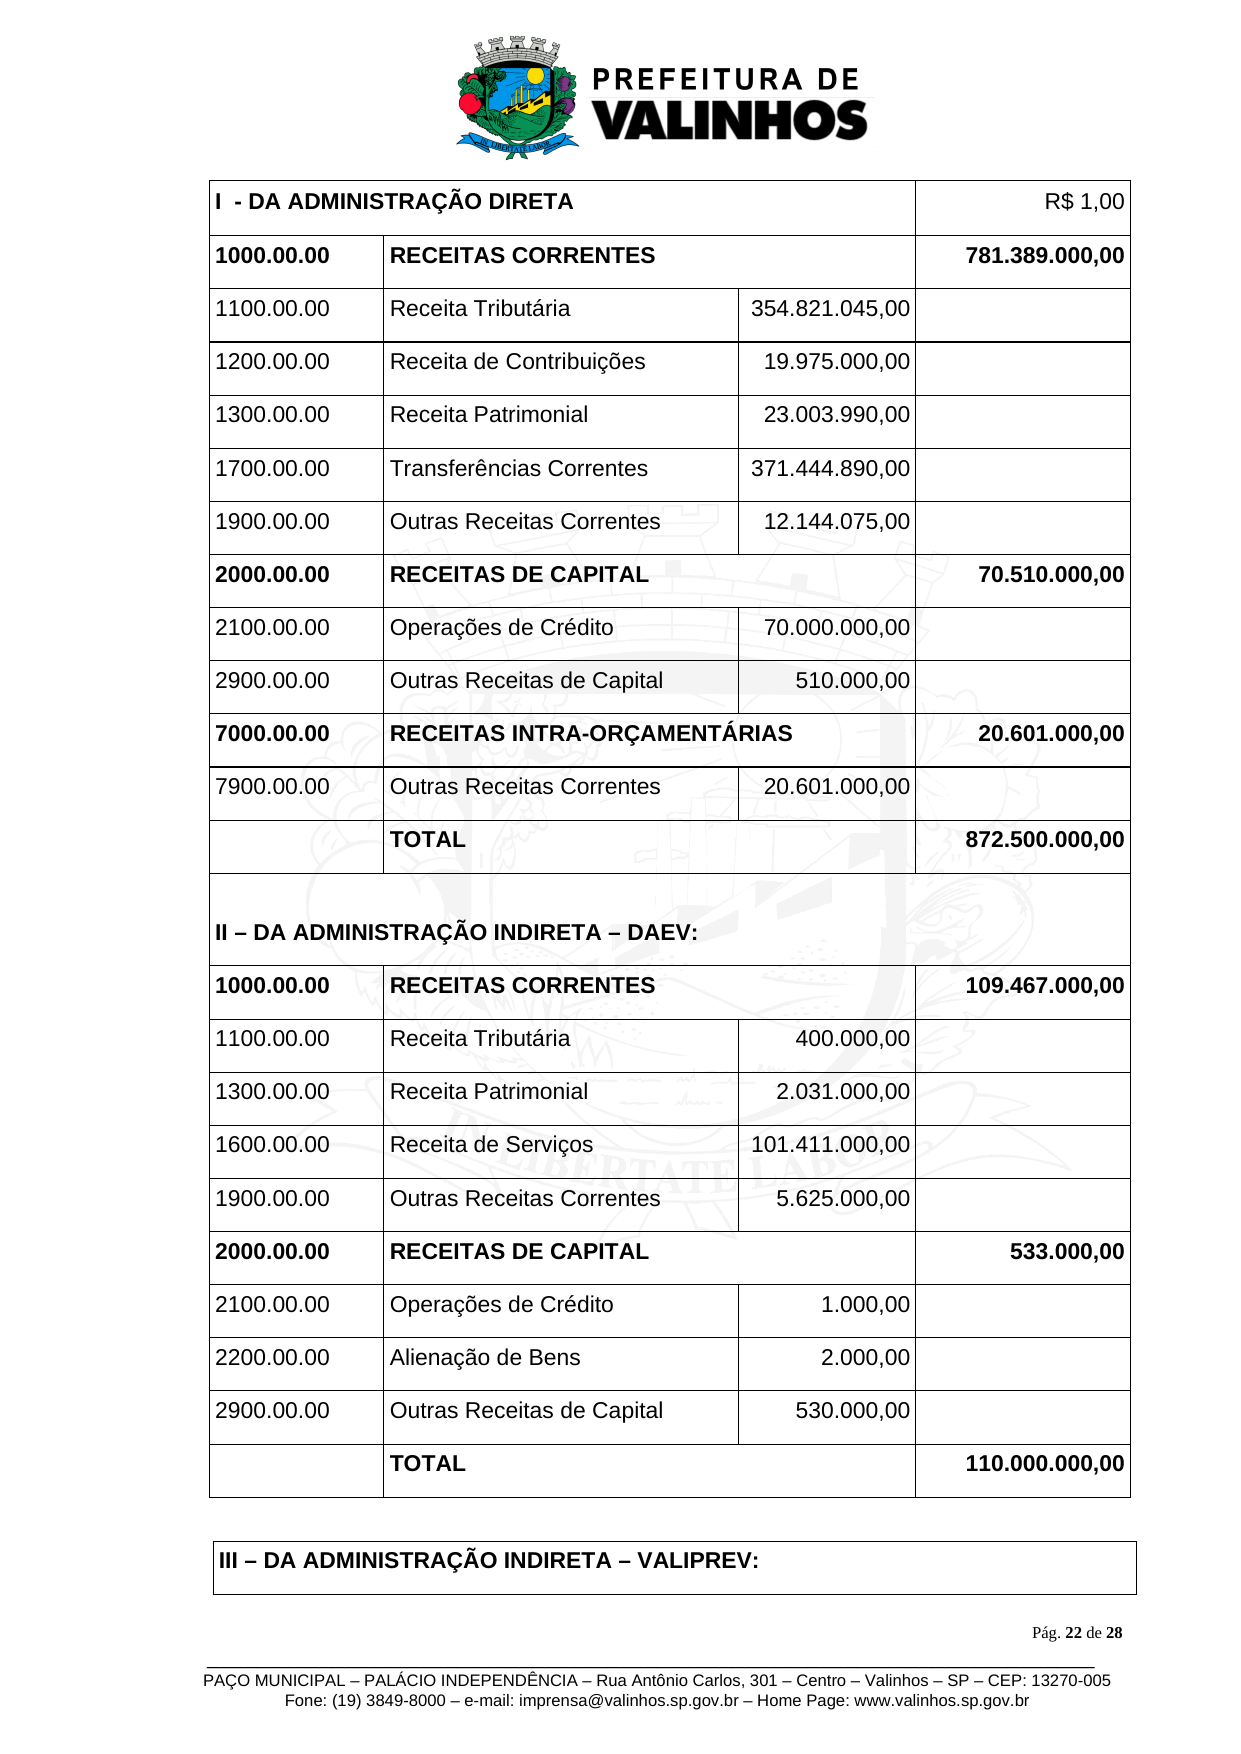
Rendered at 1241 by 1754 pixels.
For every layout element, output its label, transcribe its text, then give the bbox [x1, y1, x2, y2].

table_cell Outras Receitas Correntes [384, 502, 738, 554]
table_cell 2200.00.00 [210, 1338, 383, 1390]
table_cell 7900.00.00 [210, 768, 383, 819]
table_cell 70.510.000,00 [916, 555, 1130, 607]
table_cell [916, 502, 1130, 554]
table_cell 1300.00.00 [210, 1073, 383, 1125]
table_cell RECEITAS DE CAPITAL [384, 555, 915, 607]
table_cell 400.000,00 [739, 1020, 915, 1072]
table_cell [210, 1445, 383, 1497]
table_cell 1000.00.00 [210, 236, 383, 288]
table_cell [916, 661, 1130, 713]
table_cell TOTAL [384, 821, 915, 873]
table_cell [916, 343, 1130, 394]
table_cell 110.000.000,00 [916, 1445, 1130, 1497]
table_cell Operações de Crédito [384, 608, 738, 660]
table_cell 2100.00.00 [210, 1285, 383, 1337]
table_cell [916, 1338, 1130, 1390]
table_cell 5.625.000,00 [739, 1179, 915, 1231]
table_cell [210, 821, 383, 873]
table_cell Receita Patrimonial [384, 396, 738, 448]
table_cell Receita Tributária [384, 289, 738, 341]
table_cell 101.411.000,00 [739, 1126, 915, 1178]
table_cell 1900.00.00 [210, 502, 383, 554]
table_cell [916, 289, 1130, 341]
table_cell RECEITAS CORRENTES [384, 966, 915, 1018]
table_cell RECEITAS CORRENTES [384, 236, 915, 288]
table_cell 1100.00.00 [210, 289, 383, 341]
table_cell RECEITAS DE CAPITAL [384, 1232, 915, 1284]
table_cell 354.821.045,00 [739, 289, 915, 341]
table_cell [916, 768, 1130, 819]
table_cell [916, 1126, 1130, 1178]
table_cell [916, 449, 1130, 501]
table_cell Outras Receitas de Capital [384, 1391, 738, 1443]
table_cell 70.000.000,00 [739, 608, 915, 660]
table_cell [916, 1285, 1130, 1337]
table_cell Receita Tributária [384, 1020, 738, 1072]
table_cell Outras Receitas Correntes [384, 768, 738, 819]
table_cell 2.000,00 [739, 1338, 915, 1390]
table_cell [916, 396, 1130, 448]
table_cell 533.000,00 [916, 1232, 1130, 1284]
table_cell [916, 1020, 1130, 1072]
table_cell 7000.00.00 [210, 714, 383, 766]
table_header III – DA ADMINISTRAÇÃO INDIRETA – VALIPREV: [214, 1542, 1136, 1594]
table_cell 371.444.890,00 [739, 449, 915, 501]
table_cell 23.003.990,00 [739, 396, 915, 448]
table_cell 781.389.000,00 [916, 236, 1130, 288]
table_cell 2100.00.00 [210, 608, 383, 660]
table_cell [916, 1391, 1130, 1443]
table_cell 2.031.000,00 [739, 1073, 915, 1125]
table_header I - DA ADMINISTRAÇÃO DIRETA [210, 181, 915, 235]
table_cell 2900.00.00 [210, 661, 383, 713]
table_cell Operações de Crédito [384, 1285, 738, 1337]
table_cell Outras Receitas de Capital [384, 661, 738, 713]
table_cell 2000.00.00 [210, 1232, 383, 1284]
table_cell 1900.00.00 [210, 1179, 383, 1231]
table_cell 12.144.075,00 [739, 502, 915, 554]
picture [440, 20, 890, 175]
table_cell 1200.00.00 [210, 343, 383, 394]
table_cell 20.601.000,00 [739, 768, 915, 819]
table_cell TOTAL [384, 1445, 915, 1497]
table_cell 20.601.000,00 [916, 714, 1130, 766]
table_cell 1700.00.00 [210, 449, 383, 501]
table_cell [916, 1179, 1130, 1231]
table_cell 2900.00.00 [210, 1391, 383, 1443]
table_cell 19.975.000,00 [739, 343, 915, 394]
table_cell Outras Receitas Correntes [384, 1179, 738, 1231]
table_cell 2000.00.00 [210, 555, 383, 607]
table_cell Receita de Serviços [384, 1126, 738, 1178]
table_cell 872.500.000,00 [916, 821, 1130, 873]
table_cell Transferências Correntes [384, 449, 738, 501]
table_cell 510.000,00 [739, 661, 915, 713]
table_cell 1.000,00 [739, 1285, 915, 1337]
table_cell 1600.00.00 [210, 1126, 383, 1178]
table_cell 1300.00.00 [210, 396, 383, 448]
table_cell 1000.00.00 [210, 966, 383, 1018]
table_header R$ 1,00 [916, 181, 1130, 235]
table_cell [916, 1073, 1130, 1125]
table_cell Receita Patrimonial [384, 1073, 738, 1125]
table_cell 530.000,00 [739, 1391, 915, 1443]
table_cell II – DA ADMINISTRAÇÃO INDIRETA – DAEV: [210, 874, 1130, 965]
table_cell [916, 608, 1130, 660]
table_cell RECEITAS INTRA-ORÇAMENTÁRIAS [384, 714, 915, 766]
table_cell Alienação de Bens [384, 1338, 738, 1390]
table_cell 109.467.000,00 [916, 966, 1130, 1018]
table_cell 1100.00.00 [210, 1020, 383, 1072]
table_cell Receita de Contribuições [384, 343, 738, 394]
